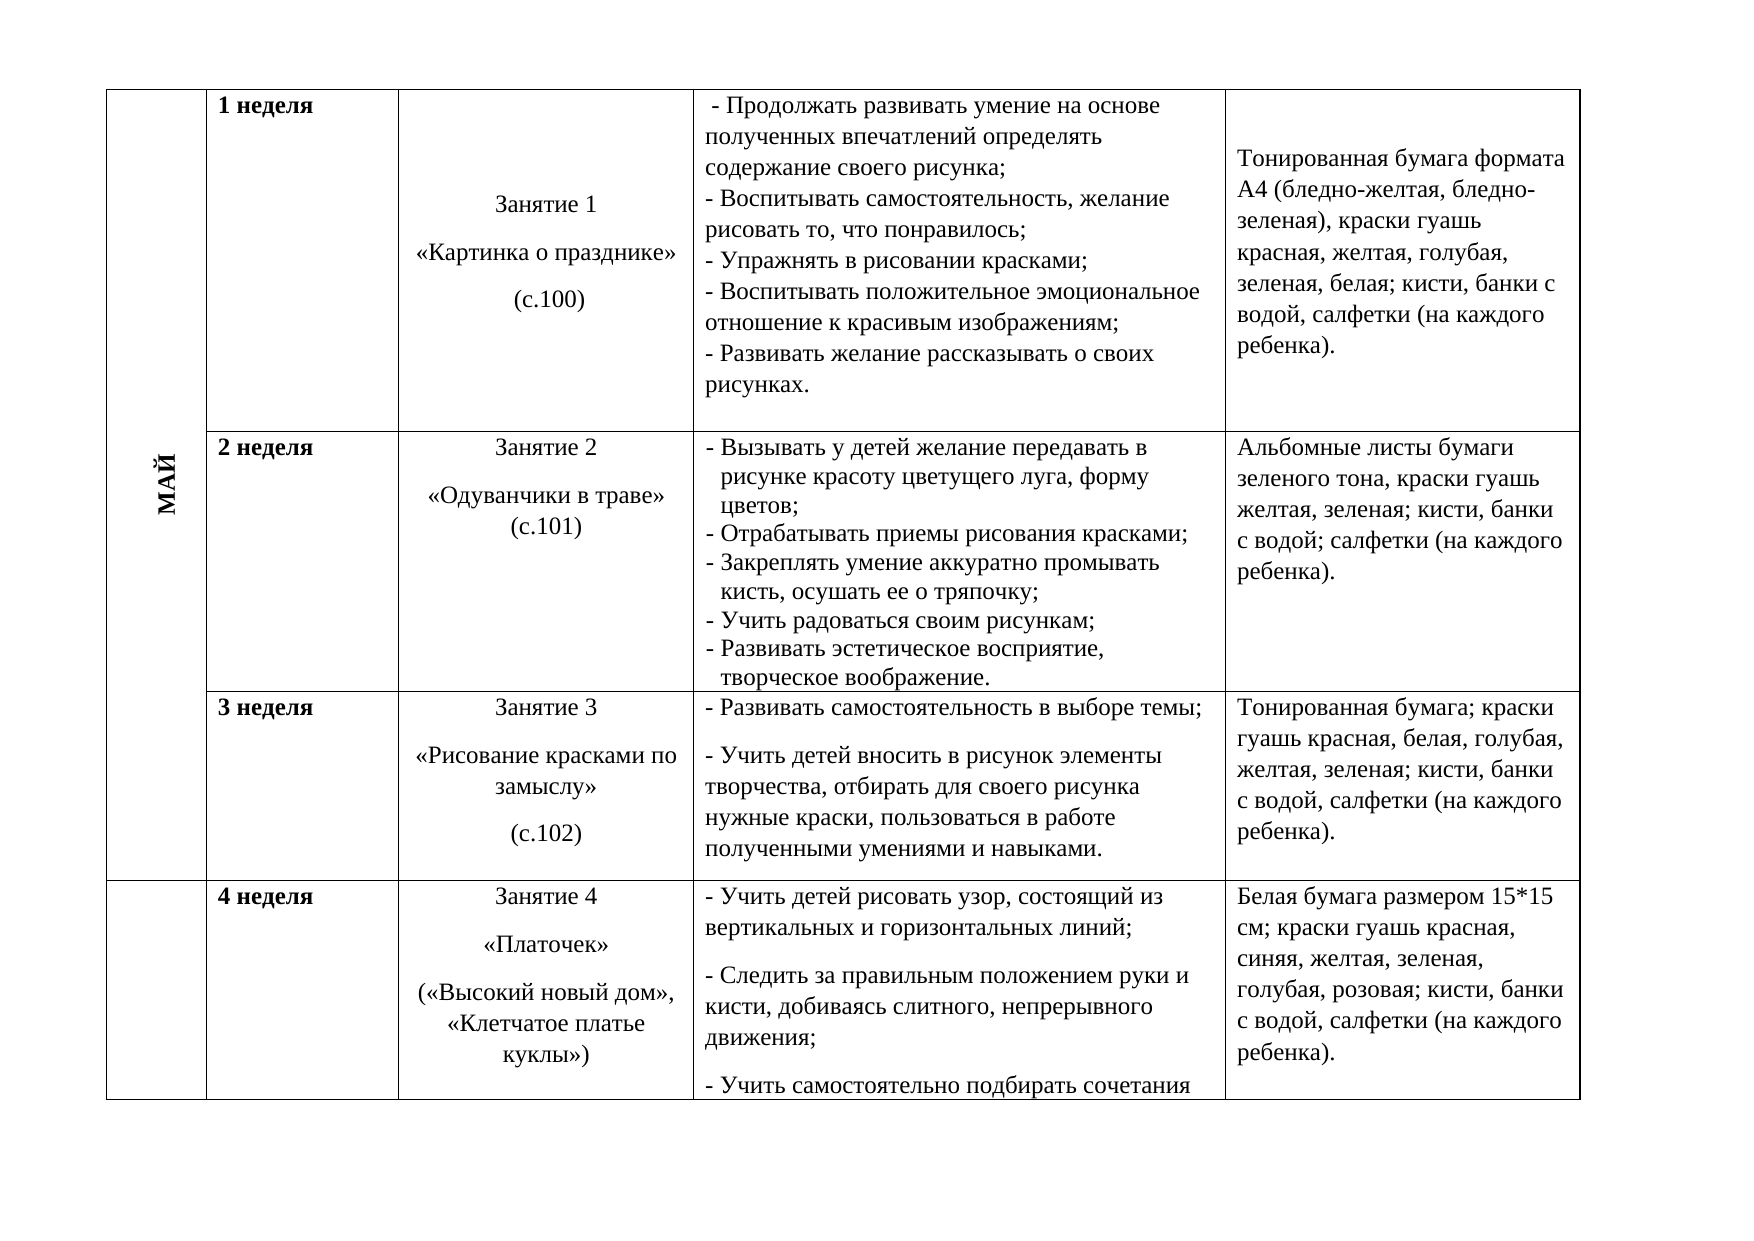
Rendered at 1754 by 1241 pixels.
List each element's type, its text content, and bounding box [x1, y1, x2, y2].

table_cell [399, 881, 693, 1099]
table_cell [107, 881, 206, 1099]
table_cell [1226, 881, 1579, 1099]
table_cell Занятие 3 «Рисование красками по замыслу» (с.102) [399, 692, 693, 880]
table_cell 4 неделя [207, 881, 398, 1099]
table_cell Вызывать у детей желание передавать в рисунке красоту цветущего луга, форму цветов; Отрабатывать приемы рисования красками; Закреплять умение аккуратно промывать кисть, осушать ее о тряпочку; Учить радоваться своим рисункам; Развивать эстетическое восприятие, творческое воображение. [694, 432, 1225, 691]
table_cell Тонированная бумага; краски гуашь красная, белая, голубая, желтая, зеленая; кисти, банки с водой, салфетки (на каждого ребенка). [1226, 692, 1579, 880]
table_cell - Продолжать развивать умение на основе полученных впечатлений определять содержание своего рисунка; - Воспитывать самостоятельность, желание рисовать то, что понравилось; - Упражнять в рисовании красками; - Воспитывать положительное эмоциональное отношение к красивым изображениям; - Развивать желание рассказывать о своих рисунках. [694, 90, 1225, 431]
table_cell Тонированная бумага формата А4 (бледно-желтая, бледно-зеленая), краски гуашь красная, желтая, голубая, зеленая, белая; кисти, банки с водой, салфетки (на каждого ребенка). [1226, 90, 1579, 431]
table_cell - Развивать самостоятельность в выборе темы; - Учить детей вносить в рисунок элементы творчества, отбирать для своего рисунка нужные краски, пользоваться в работе полученными умениями и навыками. [694, 692, 1225, 880]
table_cell Альбомные листы бумаги зеленого тона, краски гуашь желтая, зеленая; кисти, банки с водой; салфетки (на каждого ребенка). [1226, 432, 1579, 691]
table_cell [694, 881, 1225, 1099]
table_cell 2 неделя [207, 432, 398, 691]
table_cell Занятие 1 «Картинка о празднике» (с.100) [399, 90, 693, 431]
table_cell 1 неделя [207, 90, 398, 431]
table_cell 3 неделя [207, 692, 398, 880]
table_cell МАЙ [107, 90, 206, 880]
table_cell Занятие 2 «Одуванчики в траве» (с.101) [399, 432, 693, 691]
